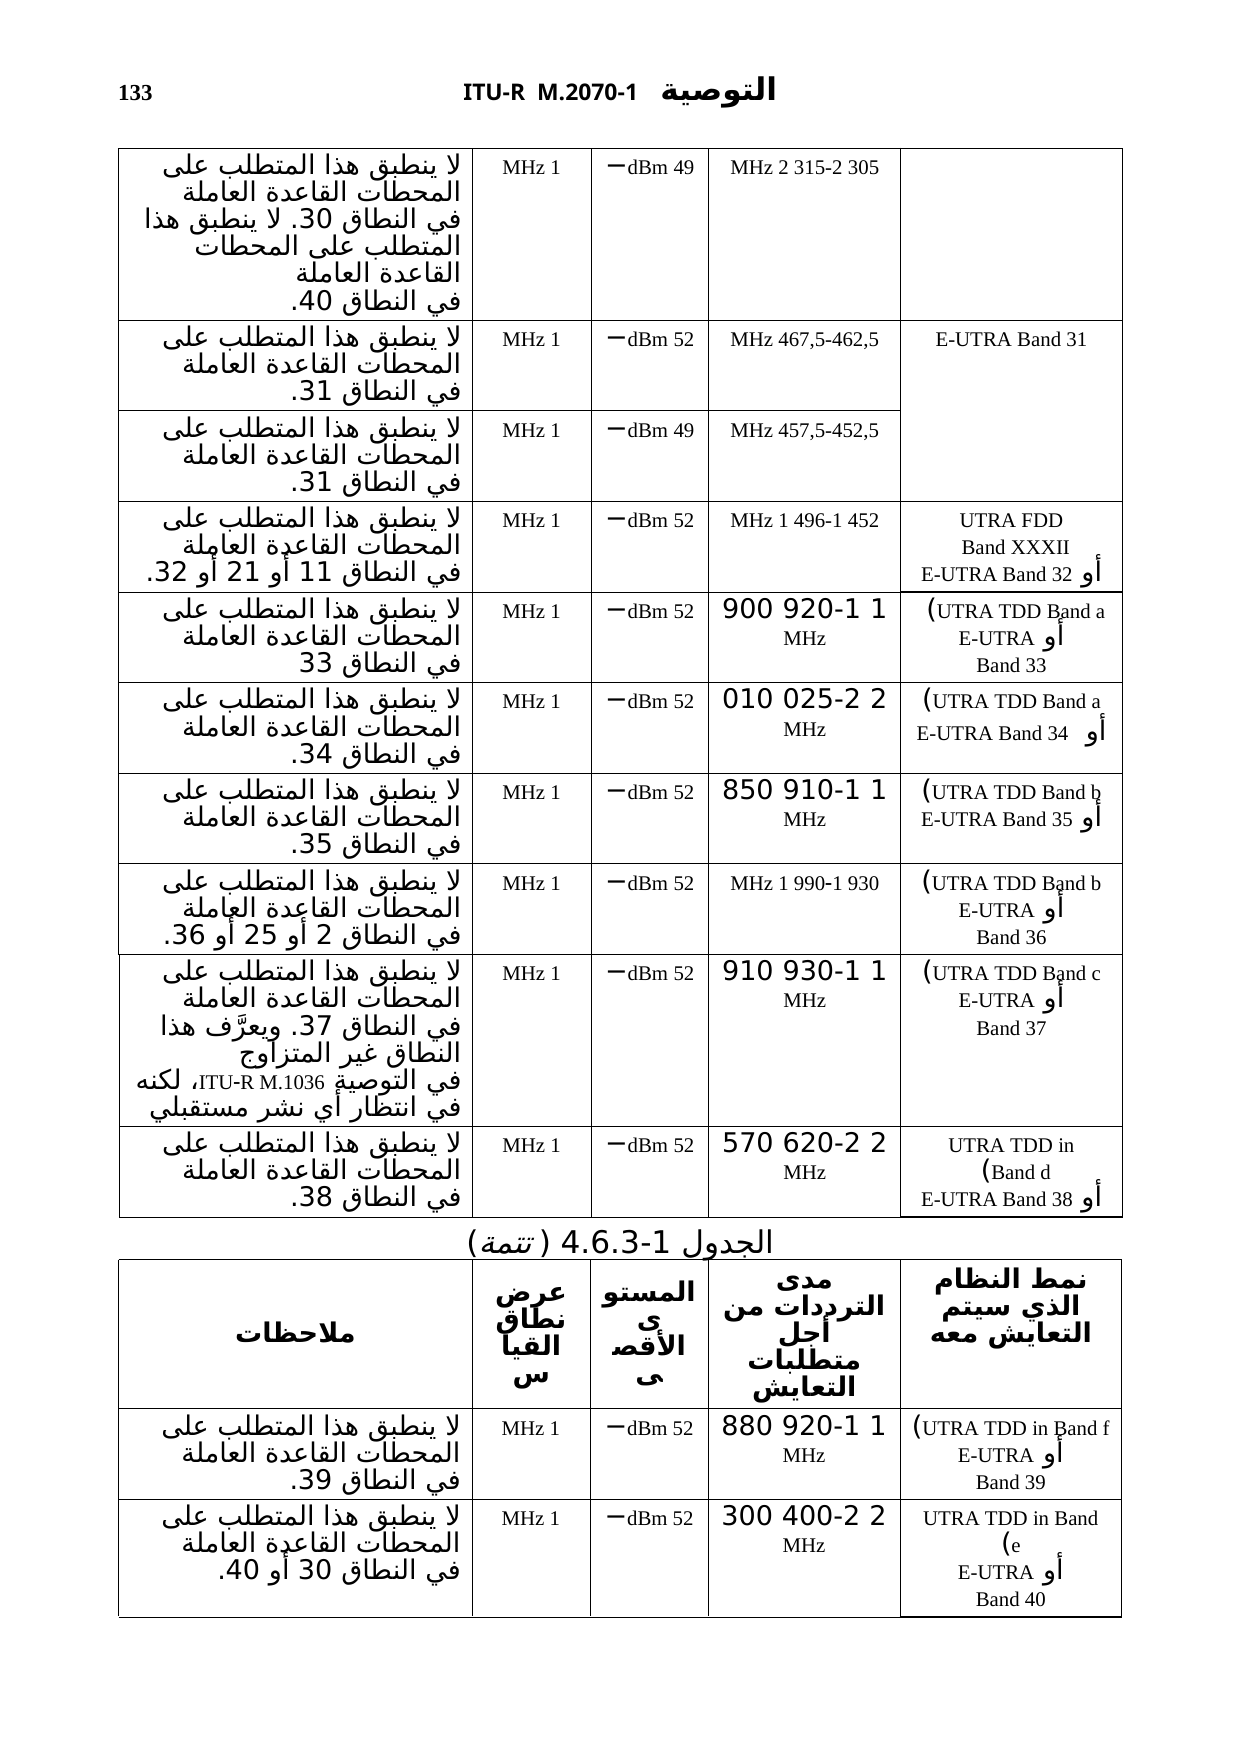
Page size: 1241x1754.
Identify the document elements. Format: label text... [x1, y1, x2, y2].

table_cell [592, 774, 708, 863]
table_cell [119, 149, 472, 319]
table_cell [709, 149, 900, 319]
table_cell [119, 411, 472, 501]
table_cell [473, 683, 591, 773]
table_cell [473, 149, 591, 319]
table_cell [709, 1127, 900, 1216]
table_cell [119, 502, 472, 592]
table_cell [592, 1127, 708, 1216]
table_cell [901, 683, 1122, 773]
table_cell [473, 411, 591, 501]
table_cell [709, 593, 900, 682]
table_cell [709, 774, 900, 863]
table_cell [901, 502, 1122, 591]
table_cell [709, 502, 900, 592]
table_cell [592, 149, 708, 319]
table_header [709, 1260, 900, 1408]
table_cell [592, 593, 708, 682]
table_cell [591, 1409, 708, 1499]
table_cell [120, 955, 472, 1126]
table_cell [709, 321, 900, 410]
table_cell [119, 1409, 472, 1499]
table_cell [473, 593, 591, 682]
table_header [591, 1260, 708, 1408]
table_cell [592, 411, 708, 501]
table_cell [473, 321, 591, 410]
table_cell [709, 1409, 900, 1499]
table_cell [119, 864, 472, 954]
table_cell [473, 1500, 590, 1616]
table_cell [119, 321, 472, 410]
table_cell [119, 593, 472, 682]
text الجدول 1-4.6.3 ( تتمة) [118, 1230, 1122, 1259]
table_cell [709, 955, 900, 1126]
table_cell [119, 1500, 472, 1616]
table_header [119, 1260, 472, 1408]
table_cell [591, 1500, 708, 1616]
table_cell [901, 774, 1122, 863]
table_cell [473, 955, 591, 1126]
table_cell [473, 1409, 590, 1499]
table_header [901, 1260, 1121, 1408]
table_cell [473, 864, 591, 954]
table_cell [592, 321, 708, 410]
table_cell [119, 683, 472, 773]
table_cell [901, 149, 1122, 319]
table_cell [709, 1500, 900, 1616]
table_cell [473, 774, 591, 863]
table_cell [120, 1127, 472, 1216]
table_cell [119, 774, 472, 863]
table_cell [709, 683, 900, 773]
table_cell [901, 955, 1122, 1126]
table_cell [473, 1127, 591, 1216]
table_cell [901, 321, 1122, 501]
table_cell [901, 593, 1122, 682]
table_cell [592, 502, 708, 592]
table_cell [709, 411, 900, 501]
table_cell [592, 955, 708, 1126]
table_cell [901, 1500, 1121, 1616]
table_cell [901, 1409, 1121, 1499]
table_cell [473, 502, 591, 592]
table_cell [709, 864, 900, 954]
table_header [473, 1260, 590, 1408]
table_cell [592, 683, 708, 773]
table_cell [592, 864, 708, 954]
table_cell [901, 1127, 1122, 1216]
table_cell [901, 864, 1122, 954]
